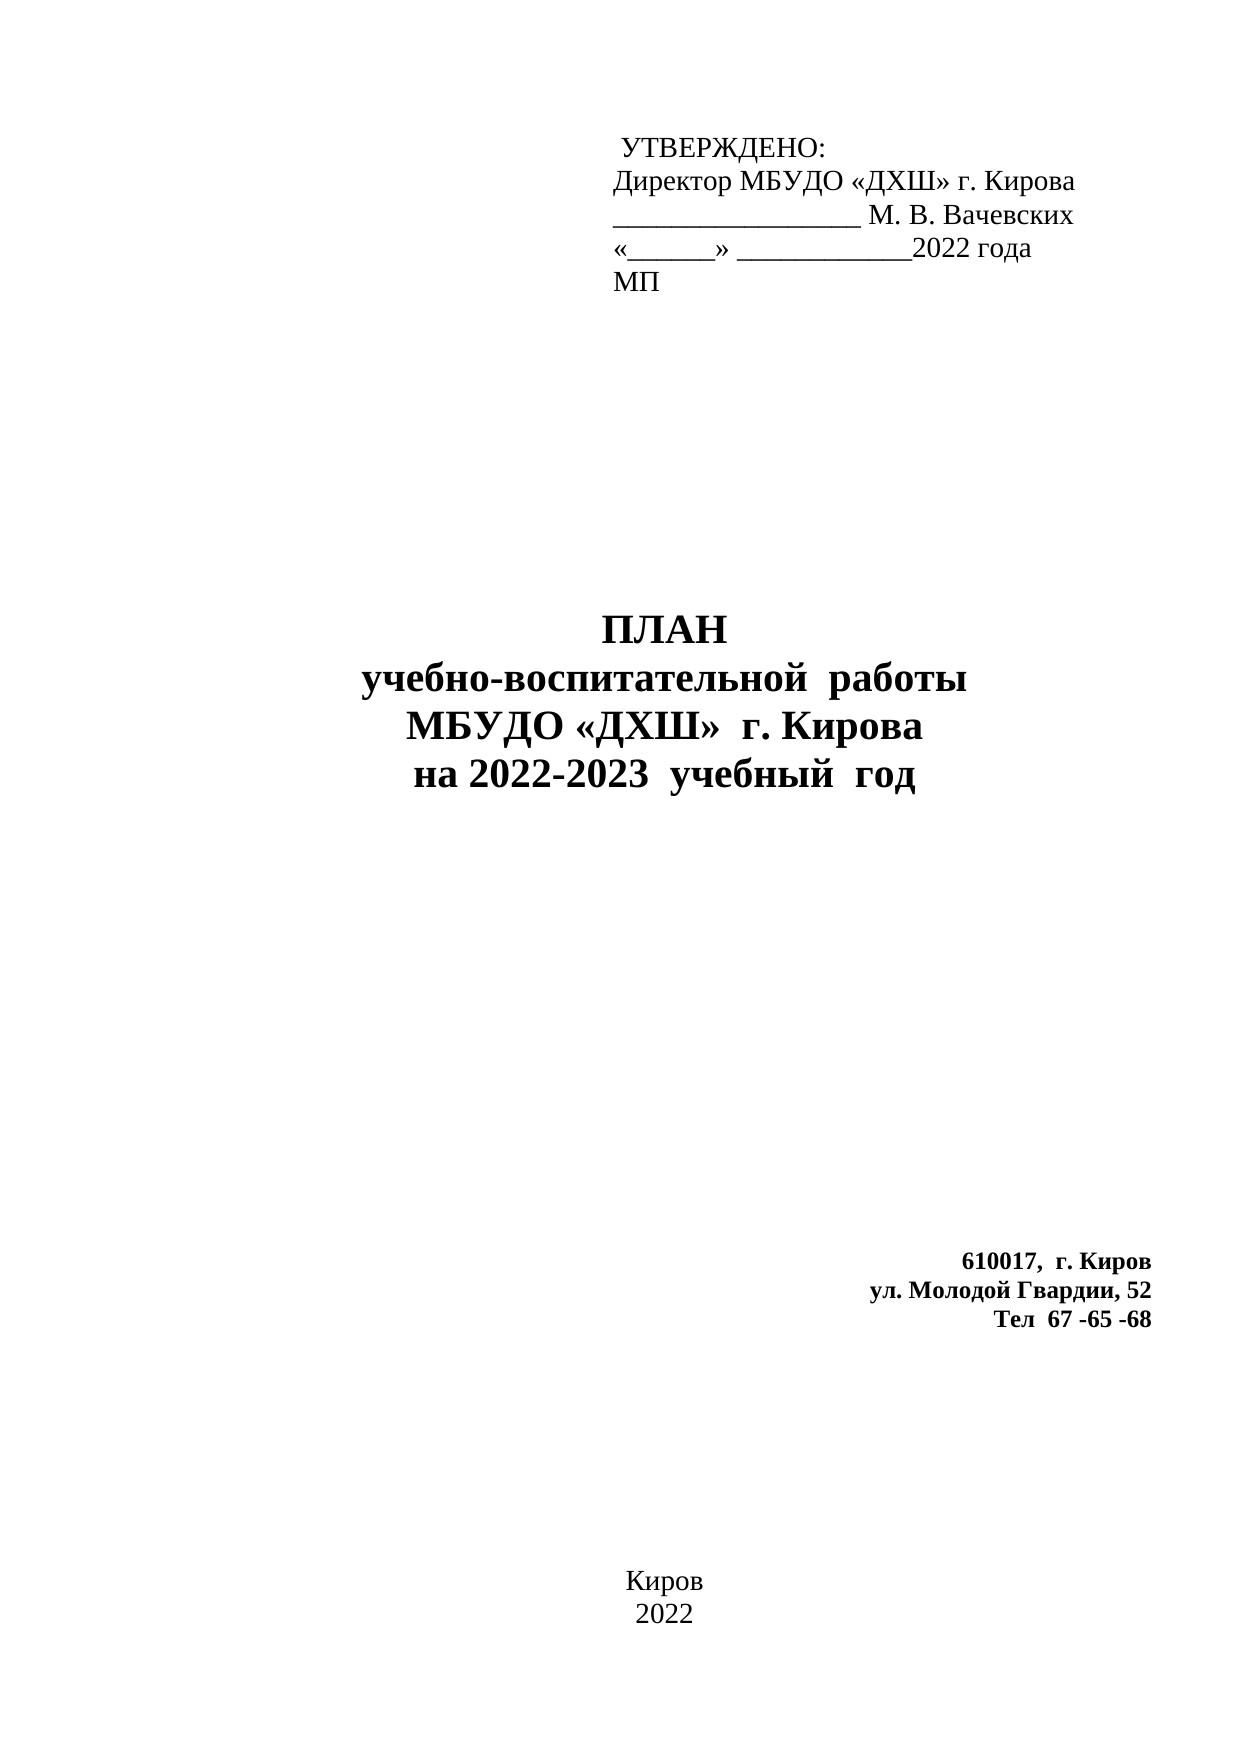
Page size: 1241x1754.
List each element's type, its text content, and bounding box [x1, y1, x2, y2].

table_header УТВЕРЖДЕНО: Директор МБУДО «ДХШ» г. Кирова _________________ М. В. Вачевских «______» ____________2022 года МП [602, 130, 1152, 298]
text учебно-воспитательной работы [177, 652, 1152, 700]
text 2022 [177, 1596, 1152, 1630]
text на 2022-2023 учебный год [177, 748, 1152, 796]
text ПЛАН [177, 604, 1152, 652]
text ул. Молодой Гвардии, 52 [177, 1275, 1152, 1304]
text Тел 67 -65 -68 [177, 1304, 1152, 1333]
text МБУДО «ДХШ» г. Кирова [177, 700, 1152, 748]
text Киров [177, 1563, 1152, 1596]
text 610017, г. Киров [177, 1246, 1152, 1275]
